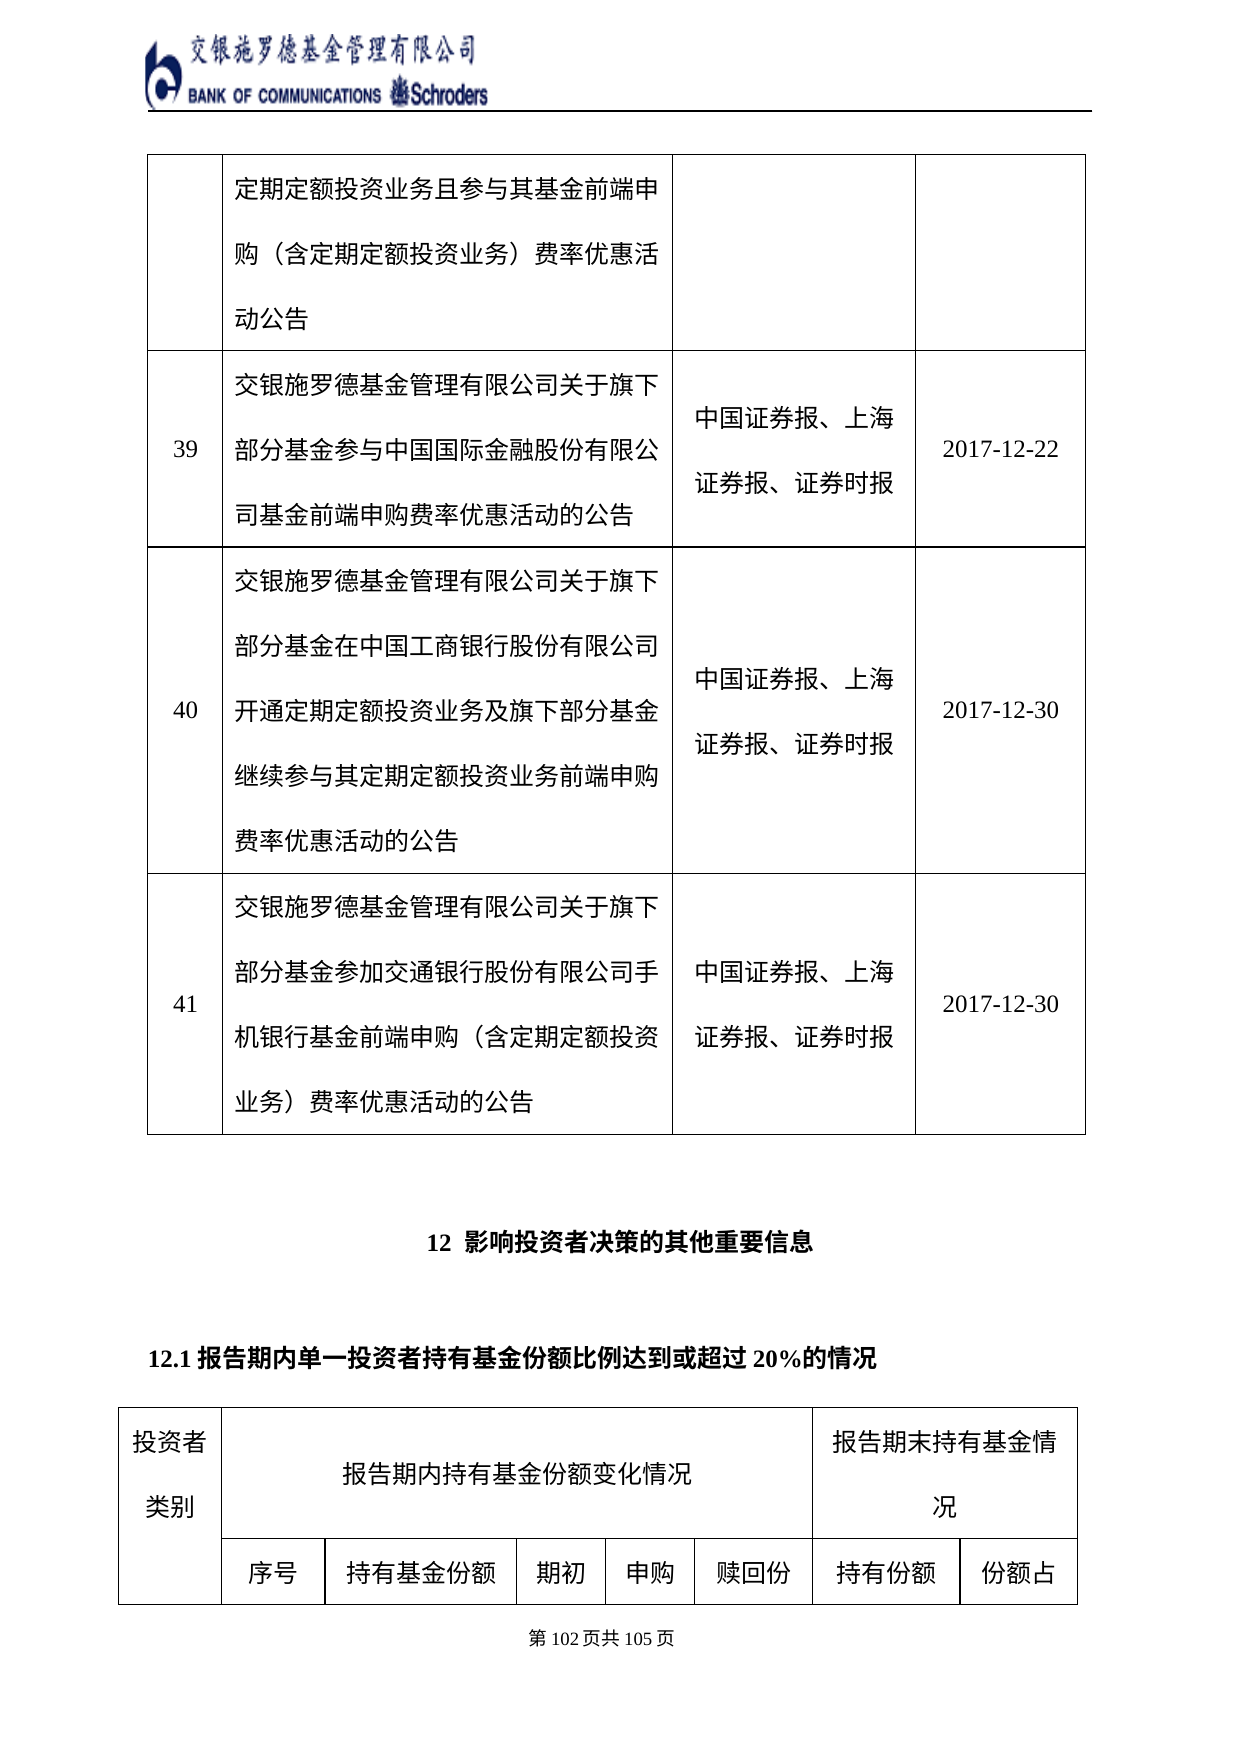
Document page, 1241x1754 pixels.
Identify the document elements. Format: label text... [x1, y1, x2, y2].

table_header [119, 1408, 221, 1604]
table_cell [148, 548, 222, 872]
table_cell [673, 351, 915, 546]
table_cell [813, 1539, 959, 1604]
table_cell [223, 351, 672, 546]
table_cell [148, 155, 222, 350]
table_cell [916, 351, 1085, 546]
text 12.1 报告期内单一投资者持有基金份额比例达到或超过20%的情况 [148, 1324, 1092, 1389]
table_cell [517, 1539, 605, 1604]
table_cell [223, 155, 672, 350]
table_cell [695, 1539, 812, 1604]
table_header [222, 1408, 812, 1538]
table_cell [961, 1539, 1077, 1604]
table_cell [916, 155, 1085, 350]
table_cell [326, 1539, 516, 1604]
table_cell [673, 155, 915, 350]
subtitle 12 影响投资者决策的其他重要信息 [148, 1208, 1092, 1273]
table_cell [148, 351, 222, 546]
picture [145, 34, 488, 110]
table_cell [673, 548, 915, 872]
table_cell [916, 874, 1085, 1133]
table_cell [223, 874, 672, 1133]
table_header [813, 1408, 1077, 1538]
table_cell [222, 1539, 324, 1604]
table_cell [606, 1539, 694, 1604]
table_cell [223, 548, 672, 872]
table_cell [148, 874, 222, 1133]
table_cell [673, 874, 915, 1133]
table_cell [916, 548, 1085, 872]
